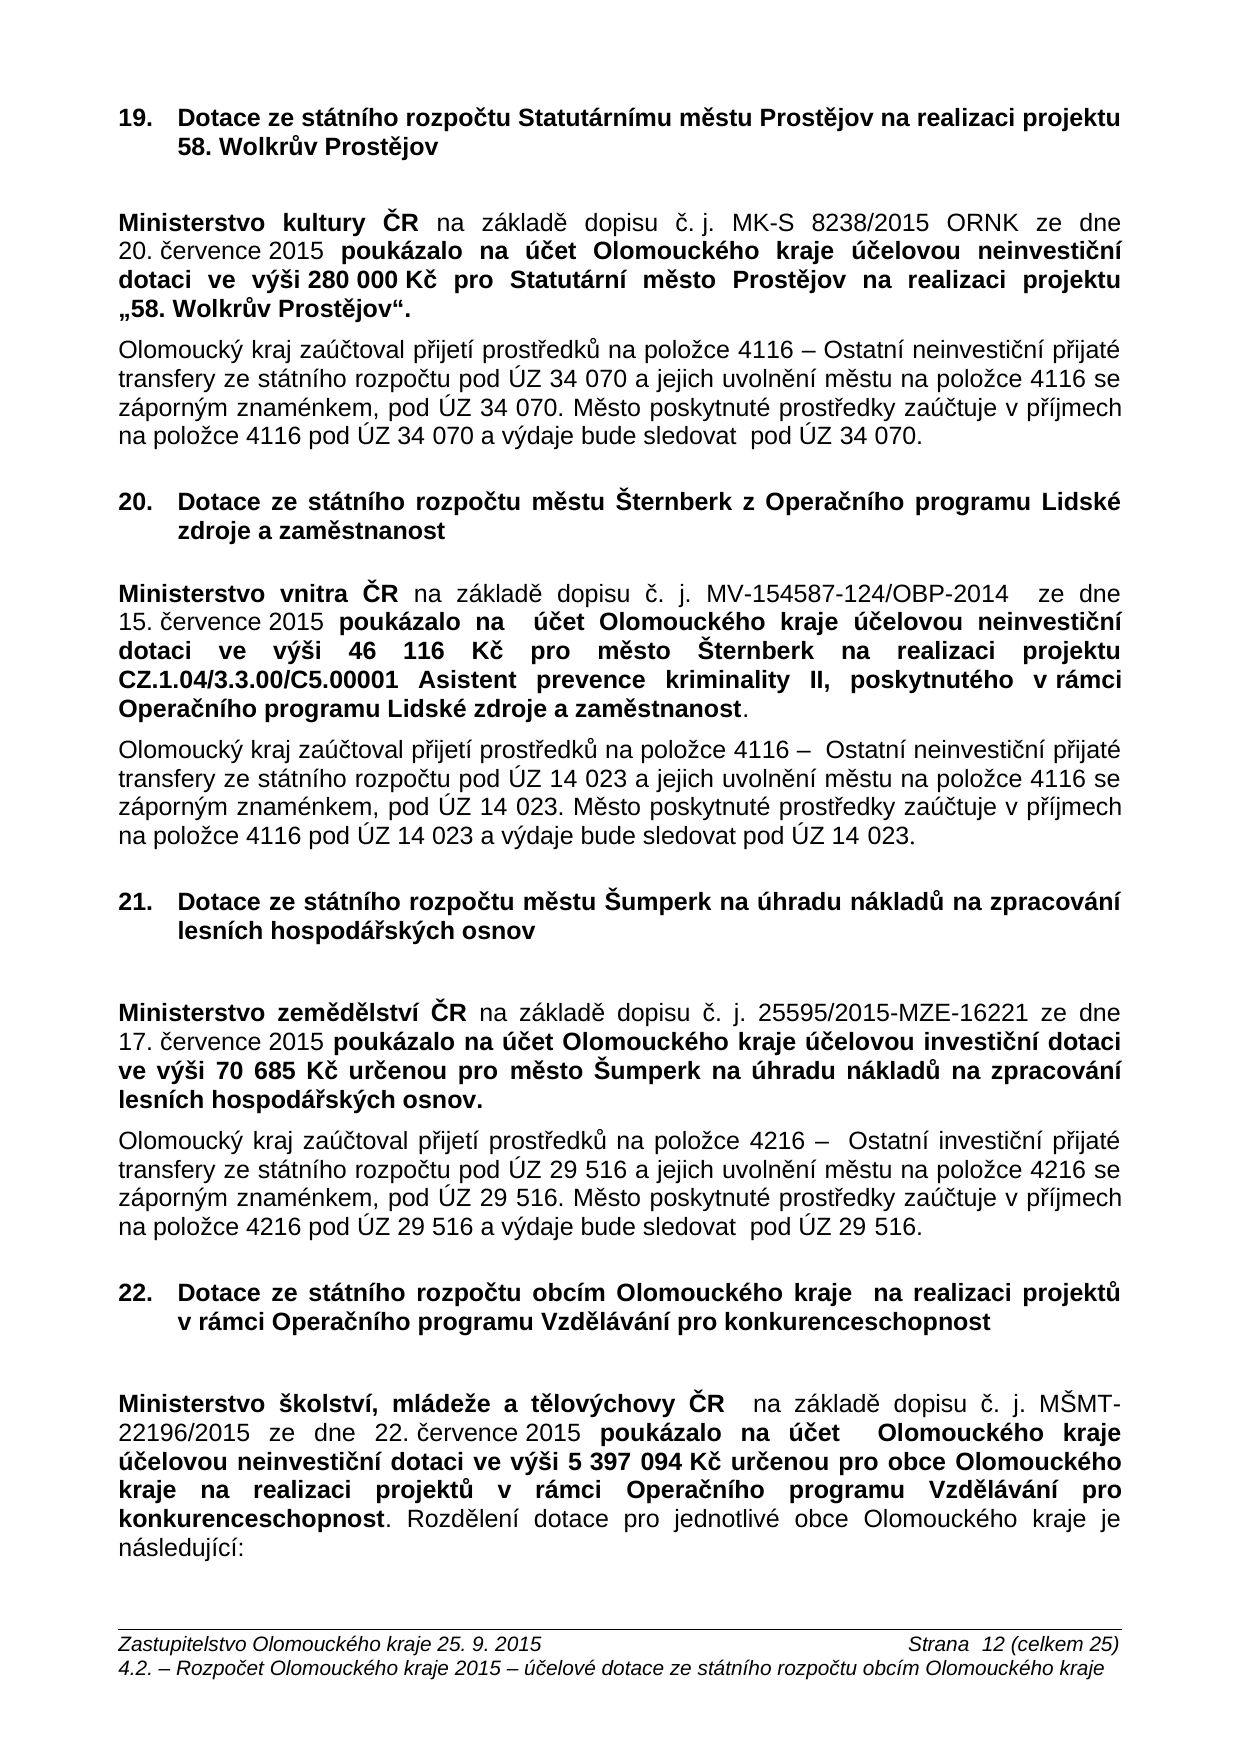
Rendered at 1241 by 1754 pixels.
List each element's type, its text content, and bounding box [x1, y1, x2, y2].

text Ministerstvo školství, mládeže a tělovýchovy ČR na základě dopisu č. j. MŠMT-22196/2015 ze dne 22. července 2015 poukázalo na účet Olomouckého kraje účelovou neinvestiční dotaci ve výši 5 397 094 Kč určenou pro obce Olomouckého kraje na realizaci projektů v rámci Operačního programu Vzdělávání pro konkurenceschopnost. Rozdělení dotace pro jednotlivé obce Olomouckého kraje je následující: [118, 1389, 1122, 1562]
text Dotace ze státního rozpočtu Statutárnímu městu Prostějov na realizaci projektu 58. Wolkrův Prostějov [118, 103, 1122, 161]
text Dotace ze státního rozpočtu městu Šternberk z Operačního programu Lidské zdroje a zaměstnanost [118, 487, 1122, 544]
text Olomoucký kraj zaúčtoval přijetí prostředků na položce 4116 – Ostatní neinvestiční přijaté transfery ze státního rozpočtu pod ÚZ 34 070 a jejich uvolnění městu na položce 4116 se záporným znaménkem, pod ÚZ 34 070. Město poskytnuté prostředky zaúčtuje v příjmech na položce 4116 pod ÚZ 34 070 a výdaje bude sledovat pod ÚZ 34 070. [118, 335, 1122, 450]
text Ministerstvo kultury ČR na základě dopisu č. j. MK-S 8238/2015 ORNK ze dne 20. července 2015 poukázalo na účet Olomouckého kraje účelovou neinvestiční dotaci ve výši 280 000 Kč pro Statutární město Prostějov na realizaci projektu „58. Wolkrův Prostějov“. [118, 207, 1122, 322]
list Dotace ze státního rozpočtu městu Šumperk na úhradu nákladů na zpracování lesních hospodářských osnov [118, 887, 1122, 944]
text Dotace ze státního rozpočtu obcím Olomouckého kraje na realizaci projektů v rámci Operačního programu Vzdělávání pro konkurenceschopnost [118, 1278, 1122, 1335]
text Olomoucký kraj zaúčtoval přijetí prostředků na položce 4216 – Ostatní investiční přijaté transfery ze státního rozpočtu pod ÚZ 29 516 a jejich uvolnění městu na položce 4216 se záporným znaménkem, pod ÚZ 29 516. Město poskytnuté prostředky zaúčtuje v příjmech na položce 4216 pod ÚZ 29 516 a výdaje bude sledovat pod ÚZ 29 516. [118, 1126, 1122, 1241]
text Ministerstvo vnitra ČR na základě dopisu č. j. MV-154587-124/OBP-2014 ze dne 15. července 2015 poukázalo na účet Olomouckého kraje účelovou neinvestiční dotaci ve výši 46 116 Kč pro město Šternberk na realizaci projektu CZ.1.04/3.3.00/C5.00001 Asistent prevence kriminality II, poskytnutého v rámci Operačního programu Lidské zdroje a zaměstnanost. [118, 579, 1122, 722]
text Ministerstvo zemědělství ČR na základě dopisu č. j. 25595/2015-MZE-16221 ze dne 17. července 2015 poukázalo na účet Olomouckého kraje účelovou investiční dotaci ve výši 70 685 Kč určenou pro město Šumperk na úhradu nákladů na zpracování lesních hospodářských osnov. [118, 998, 1122, 1113]
text Olomoucký kraj zaúčtoval přijetí prostředků na položce 4116 – Ostatní neinvestiční přijaté transfery ze státního rozpočtu pod ÚZ 14 023 a jejich uvolnění městu na položce 4116 se záporným znaménkem, pod ÚZ 14 023. Město poskytnuté prostředky zaúčtuje v příjmech na položce 4116 pod ÚZ 14 023 a výdaje bude sledovat pod ÚZ 14 023. [118, 735, 1122, 850]
